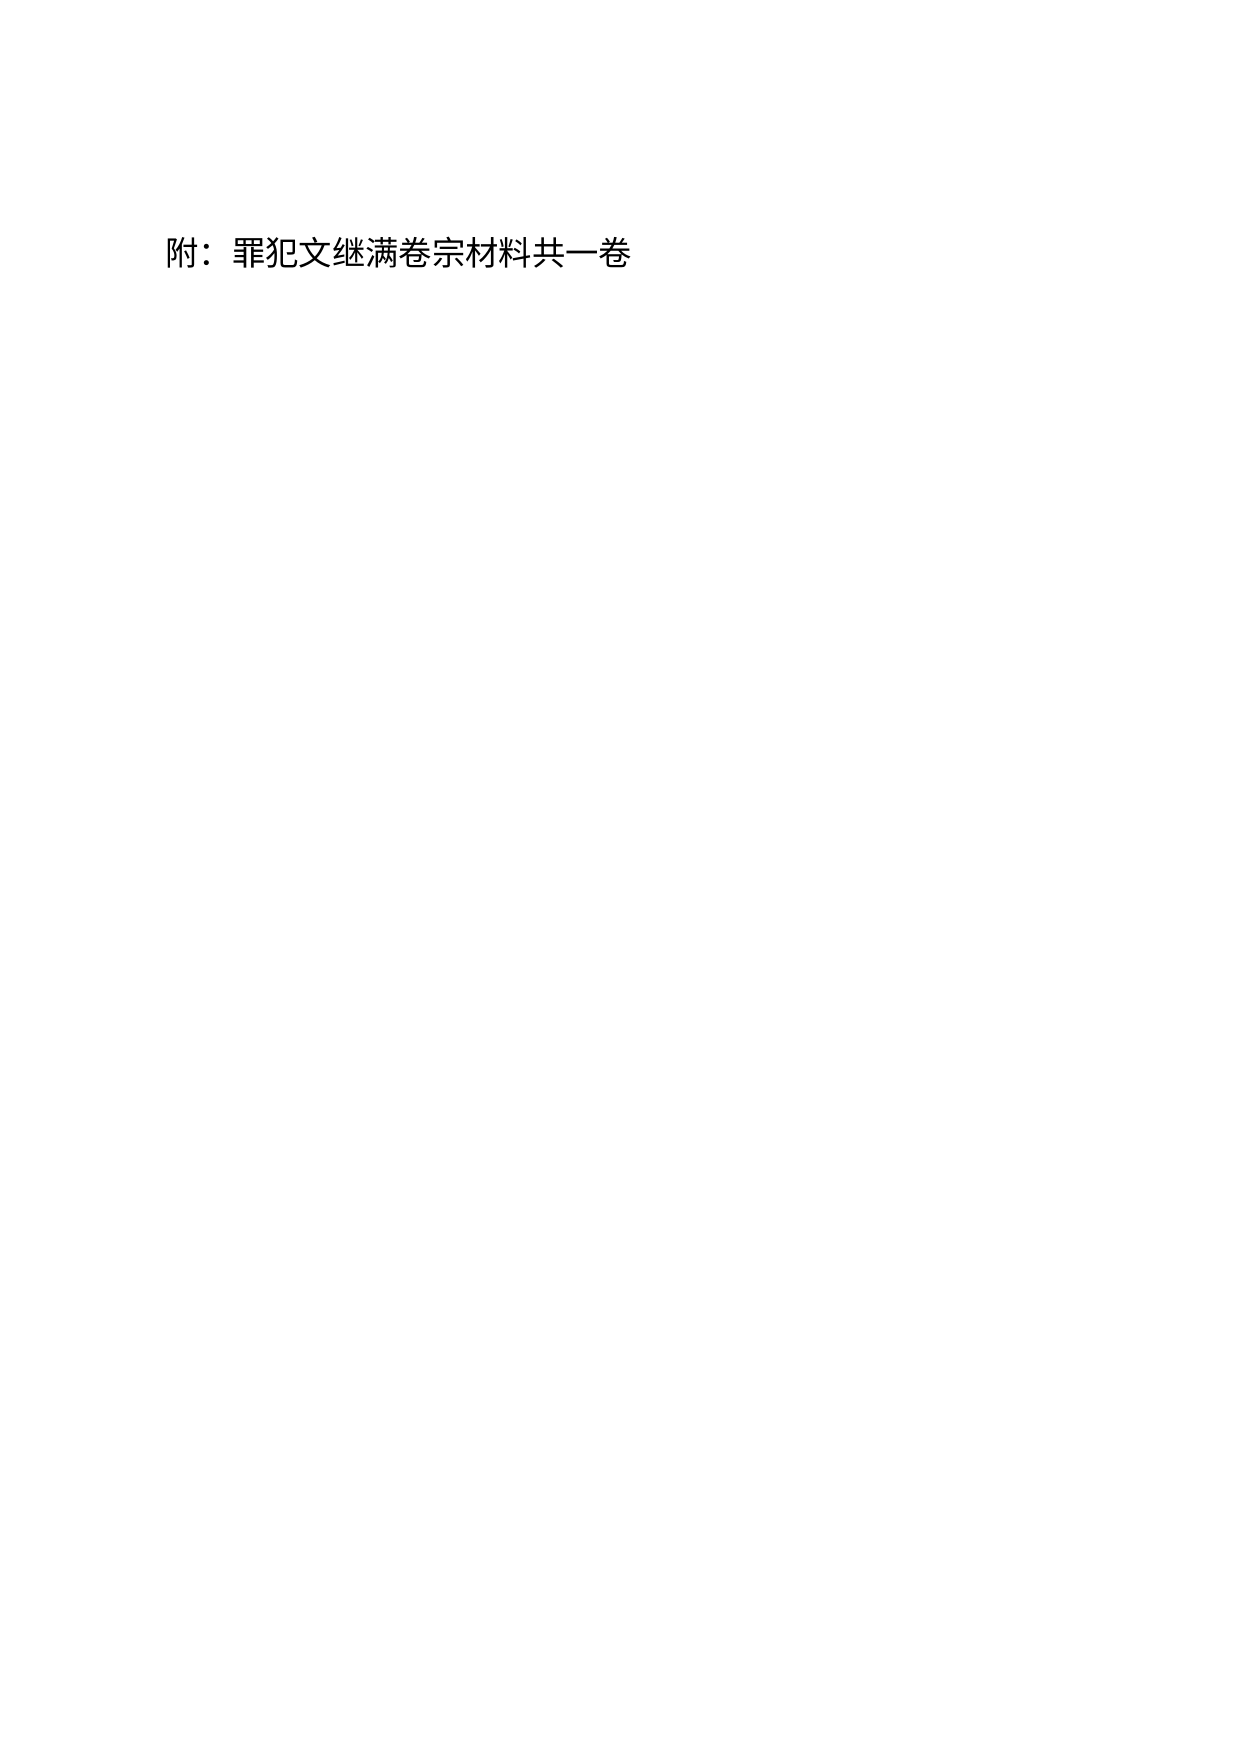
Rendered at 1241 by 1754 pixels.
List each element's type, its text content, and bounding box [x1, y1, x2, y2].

text 附：罪犯文继满卷宗材料共一卷 [165, 218, 1087, 277]
